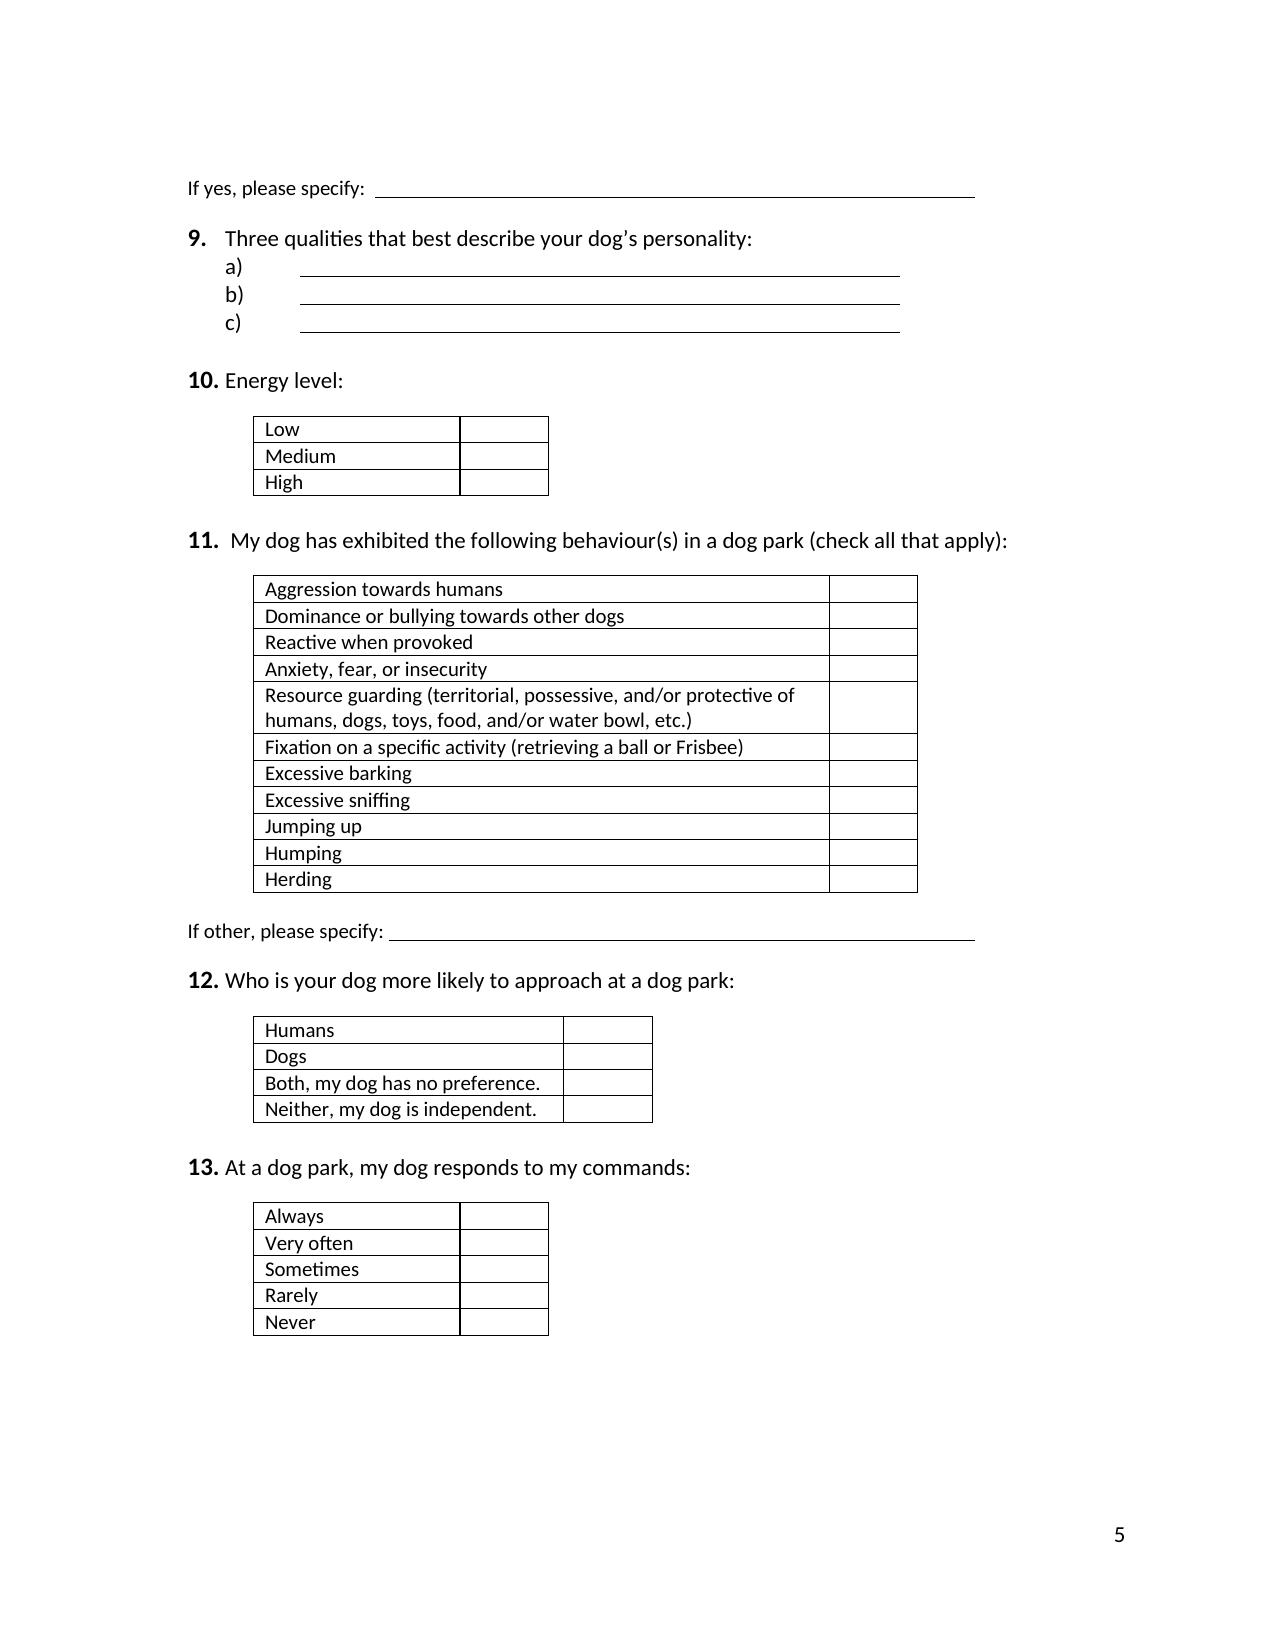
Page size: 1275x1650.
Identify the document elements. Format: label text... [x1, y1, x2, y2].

table_header [830, 576, 917, 602]
table_header [461, 417, 548, 442]
table_cell [564, 1096, 652, 1122]
table_cell [461, 470, 548, 495]
list Energy level: [187, 364, 1125, 395]
list c) [225, 308, 1125, 336]
table_cell Jumping up [254, 814, 829, 839]
table_cell [830, 787, 917, 812]
table_cell Humping [254, 840, 829, 865]
table_cell [830, 656, 917, 681]
table_cell [830, 682, 917, 733]
table_cell Neither, my dog is independent. [254, 1096, 563, 1122]
table_cell Never [254, 1309, 459, 1334]
table_cell Dominance or bullying towards other dogs [254, 603, 829, 628]
table_cell Very often [254, 1230, 459, 1255]
text If other, please specify: [150, 918, 1125, 944]
list My dog has exhibited the following behaviour(s) in a dog park (check all that apply): [187, 524, 1125, 554]
table_cell Anxiety, fear, or insecurity [254, 656, 829, 681]
table_cell [461, 1309, 548, 1334]
table_cell High [254, 470, 459, 495]
table_header [461, 1203, 548, 1229]
table_cell [461, 1283, 548, 1308]
table_cell [830, 840, 917, 865]
text If yes, please specify: [150, 175, 1125, 201]
table_cell [564, 1070, 652, 1095]
table_cell [830, 761, 917, 786]
table_cell Resource guarding (territorial, possessive, and/or protective of humans, dogs, toys, food, and/or water bowl, etc.) [254, 682, 829, 733]
list a) [225, 252, 1125, 280]
table_cell Dogs [254, 1044, 563, 1069]
table_header Low [254, 417, 459, 442]
list b) [225, 280, 1125, 308]
table_cell Rarely [254, 1283, 459, 1308]
table_cell [461, 1230, 548, 1255]
table_header Always [254, 1203, 459, 1229]
table_cell Excessive barking [254, 761, 829, 786]
table_cell [830, 629, 917, 655]
table_cell Both, my dog has no preference. [254, 1070, 563, 1095]
table_header Humans [254, 1017, 563, 1042]
table_cell Reactive when provoked [254, 629, 829, 655]
table_cell [830, 734, 917, 759]
table_cell [461, 1256, 548, 1282]
table_cell Herding [254, 866, 829, 892]
table_header Aggression towards humans [254, 576, 829, 602]
table_cell Excessive sniffing [254, 787, 829, 812]
table_cell Medium [254, 443, 459, 468]
table_cell [564, 1044, 652, 1069]
list Three qualities that best describe your dog’s personality: [187, 222, 1125, 252]
table_cell Sometimes [254, 1256, 459, 1282]
table_cell [461, 443, 548, 468]
list Who is your dog more likely to approach at a dog park: [187, 964, 1125, 995]
table_cell [830, 603, 917, 628]
list At a dog park, my dog responds to my commands: [187, 1151, 1125, 1181]
table_cell Fixation on a specific activity (retrieving a ball or Frisbee) [254, 734, 829, 759]
table_cell [830, 866, 917, 892]
table_cell [830, 814, 917, 839]
table_header [564, 1017, 652, 1042]
